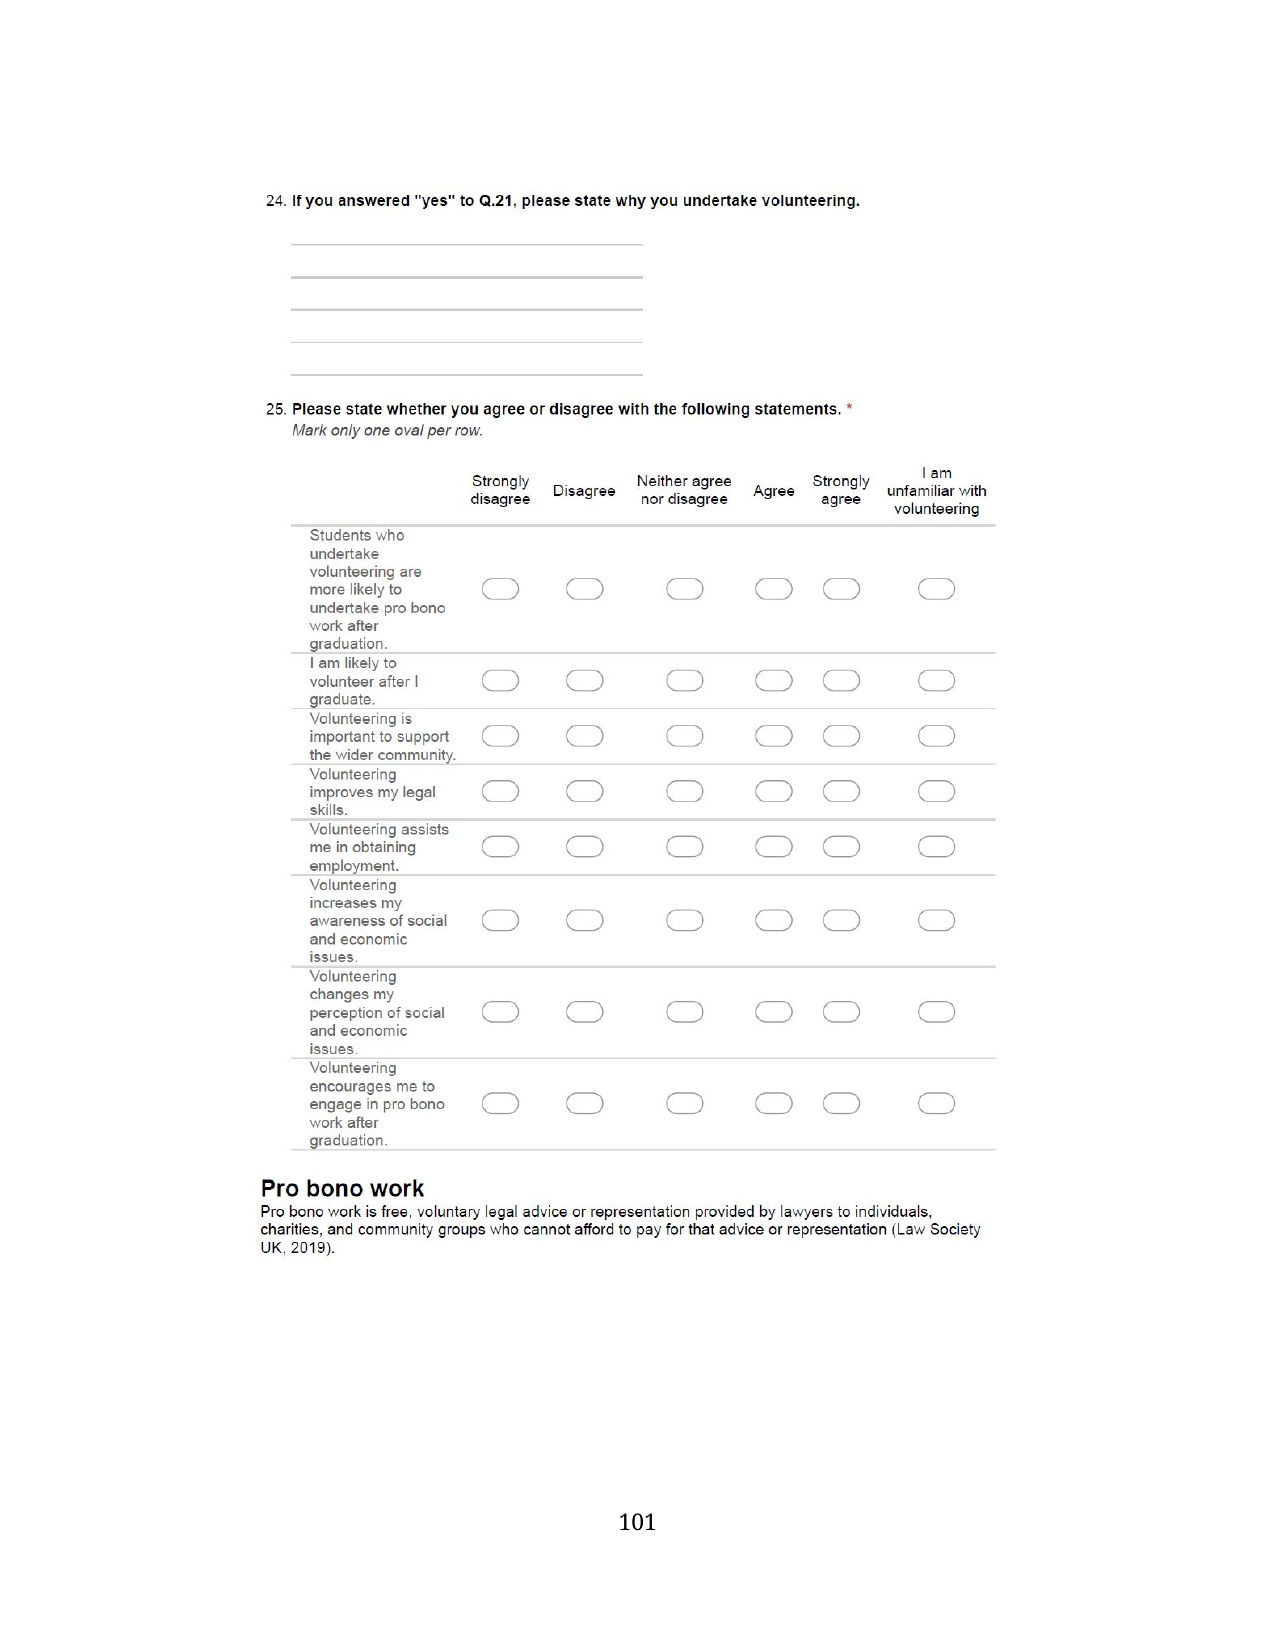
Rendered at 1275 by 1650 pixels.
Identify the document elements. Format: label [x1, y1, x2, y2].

picture [150, 150, 1125, 1411]
